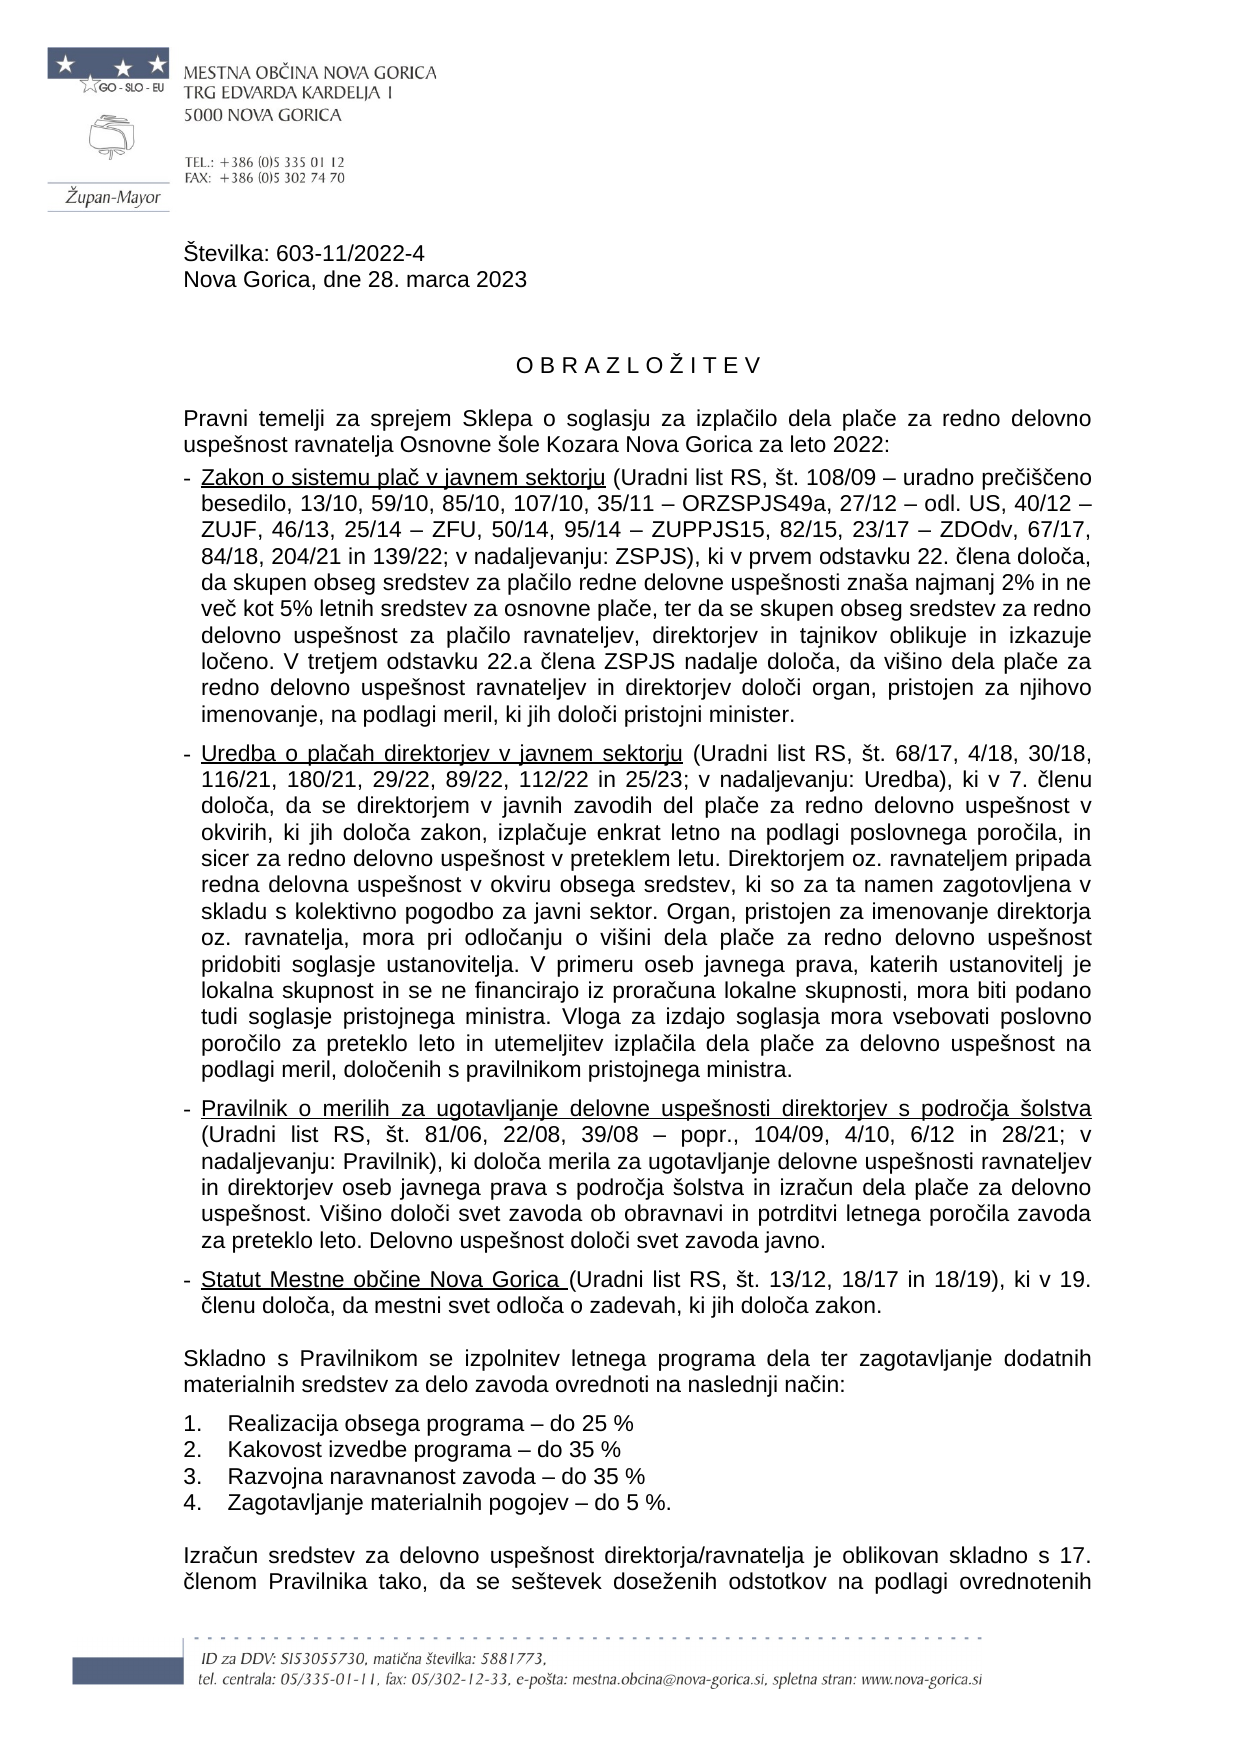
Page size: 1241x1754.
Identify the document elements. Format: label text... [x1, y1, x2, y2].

text O B R A Z L O Ž I T E V [183, 352, 1092, 378]
text Nova Gorica, dne 28. marca 2023 [183, 266, 1092, 293]
list Zagotavljanje materialnih pogojev – do 5 %. [183, 1489, 1092, 1515]
text Pravni temelji za sprejem Sklepa o soglasju za izplačilo dela plače za redno delovno uspešnost ravnatelja Osnovne šole Kozara Nova Gorica za leto 2022: [183, 404, 1092, 457]
list Kakovost izvedbe programa – do 35 % [183, 1436, 1092, 1463]
list Statut Mestne občine Nova Gorica (Uradni list RS, št. 13/12, 18/17 in 18/19), ki v 19. členu določa, da mestni svet odloča o zadevah, ki jih določa zakon. [183, 1266, 1092, 1318]
picture [47, 47, 437, 212]
list Zakon o sistemu plač v javnem sektorju (Uradni list RS, št. 108/09 – uradno prečiščeno besedilo, 13/10, 59/10, 85/10, 107/10, 35/11 – ORZSPJS49a, 27/12 – odl. US, 40/12 – ZUJF, 46/13, 25/14 – ZFU, 50/14, 95/14 – ZUPPJS15, 82/15, 23/17 – ZDOdv, 67/17, 84/18, 204/21 in 139/22; v nadaljevanju: ZSPJS), ki v prvem odstavku 22. člena določa, da skupen obseg sredstev za plačilo redne delovne uspešnosti znaša najmanj 2% in ne več kot 5% letnih sredstev za osnovne plače, ter da se skupen obseg sredstev za redno delovno uspešnost za plačilo ravnateljev, direktorjev in tajnikov oblikuje in izkazuje ločeno. V tretjem odstavku 22.a člena ZSPJS nadalje določa, da višino dela plače za redno delovno uspešnost ravnateljev in direktorjev določi organ, pristojen za njihovo imenovanje, na podlagi meril, ki jih določi pristojni minister. [183, 463, 1092, 727]
list Razvojna naravnanost zavoda – do 35 % [183, 1463, 1092, 1489]
text Skladno s Pravilnikom se izpolnitev letnega programa dela ter zagotavljanje dodatnih materialnih sredstev za delo zavoda ovrednoti na naslednji način: [183, 1345, 1092, 1397]
picture [72, 1637, 982, 1689]
list Pravilnik o merilih za ugotavljanje delovne uspešnosti direktorjev s področja šolstva (Uradni list RS, št. 81/06, 22/08, 39/08 – popr., 104/09, 4/10, 6/12 in 28/21; v nadaljevanju: Pravilnik), ki določa merila za ugotavljanje delovne uspešnosti ravnateljev in direktorjev oseb javnega prava s področja šolstva in izračun dela plače za delovno uspešnost. Višino določi svet zavoda ob obravnavi in potrditvi letnega poročila zavoda za preteklo leto. Delovno uspešnost določi svet zavoda javno. [183, 1095, 1092, 1253]
text Številka: 603-11/2022-4 [183, 240, 1092, 266]
list Realizacija obsega programa – do 25 % [183, 1410, 1092, 1436]
list Uredba o plačah direktorjev v javnem sektorju (Uradni list RS, št. 68/17, 4/18, 30/18, 116/21, 180/21, 29/22, 89/22, 112/22 in 25/23; v nadaljevanju: Uredba), ki v 7. členu določa, da se direktorjem v javnih zavodih del plače za redno delovno uspešnost v okvirih, ki jih določa zakon, izplačuje enkrat letno na podlagi poslovnega poročila, in sicer za redno delovno uspešnost v preteklem letu. Direktorjem oz. ravnateljem pripada redna delovna uspešnost v okviru obsega sredstev, ki so za ta namen zagotovljena v skladu s kolektivno pogodbo za javni sektor. Organ, pristojen za imenovanje direktorja oz. ravnatelja, mora pri odločanju o višini dela plače za redno delovno uspešnost pridobiti soglasje ustanovitelja. V primeru oseb javnega prava, katerih ustanovitelj je lokalna skupnost in se ne financirajo iz proračuna lokalne skupnosti, mora biti podano tudi soglasje pristojnega ministra. Vloga za izdajo soglasja mora vsebovati poslovno poročilo za preteklo leto in utemeljitev izplačila dela plače za delovno uspešnost na podlagi meril, določenih s pravilnikom pristojnega ministra. [183, 739, 1092, 1082]
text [183, 1542, 1092, 1594]
